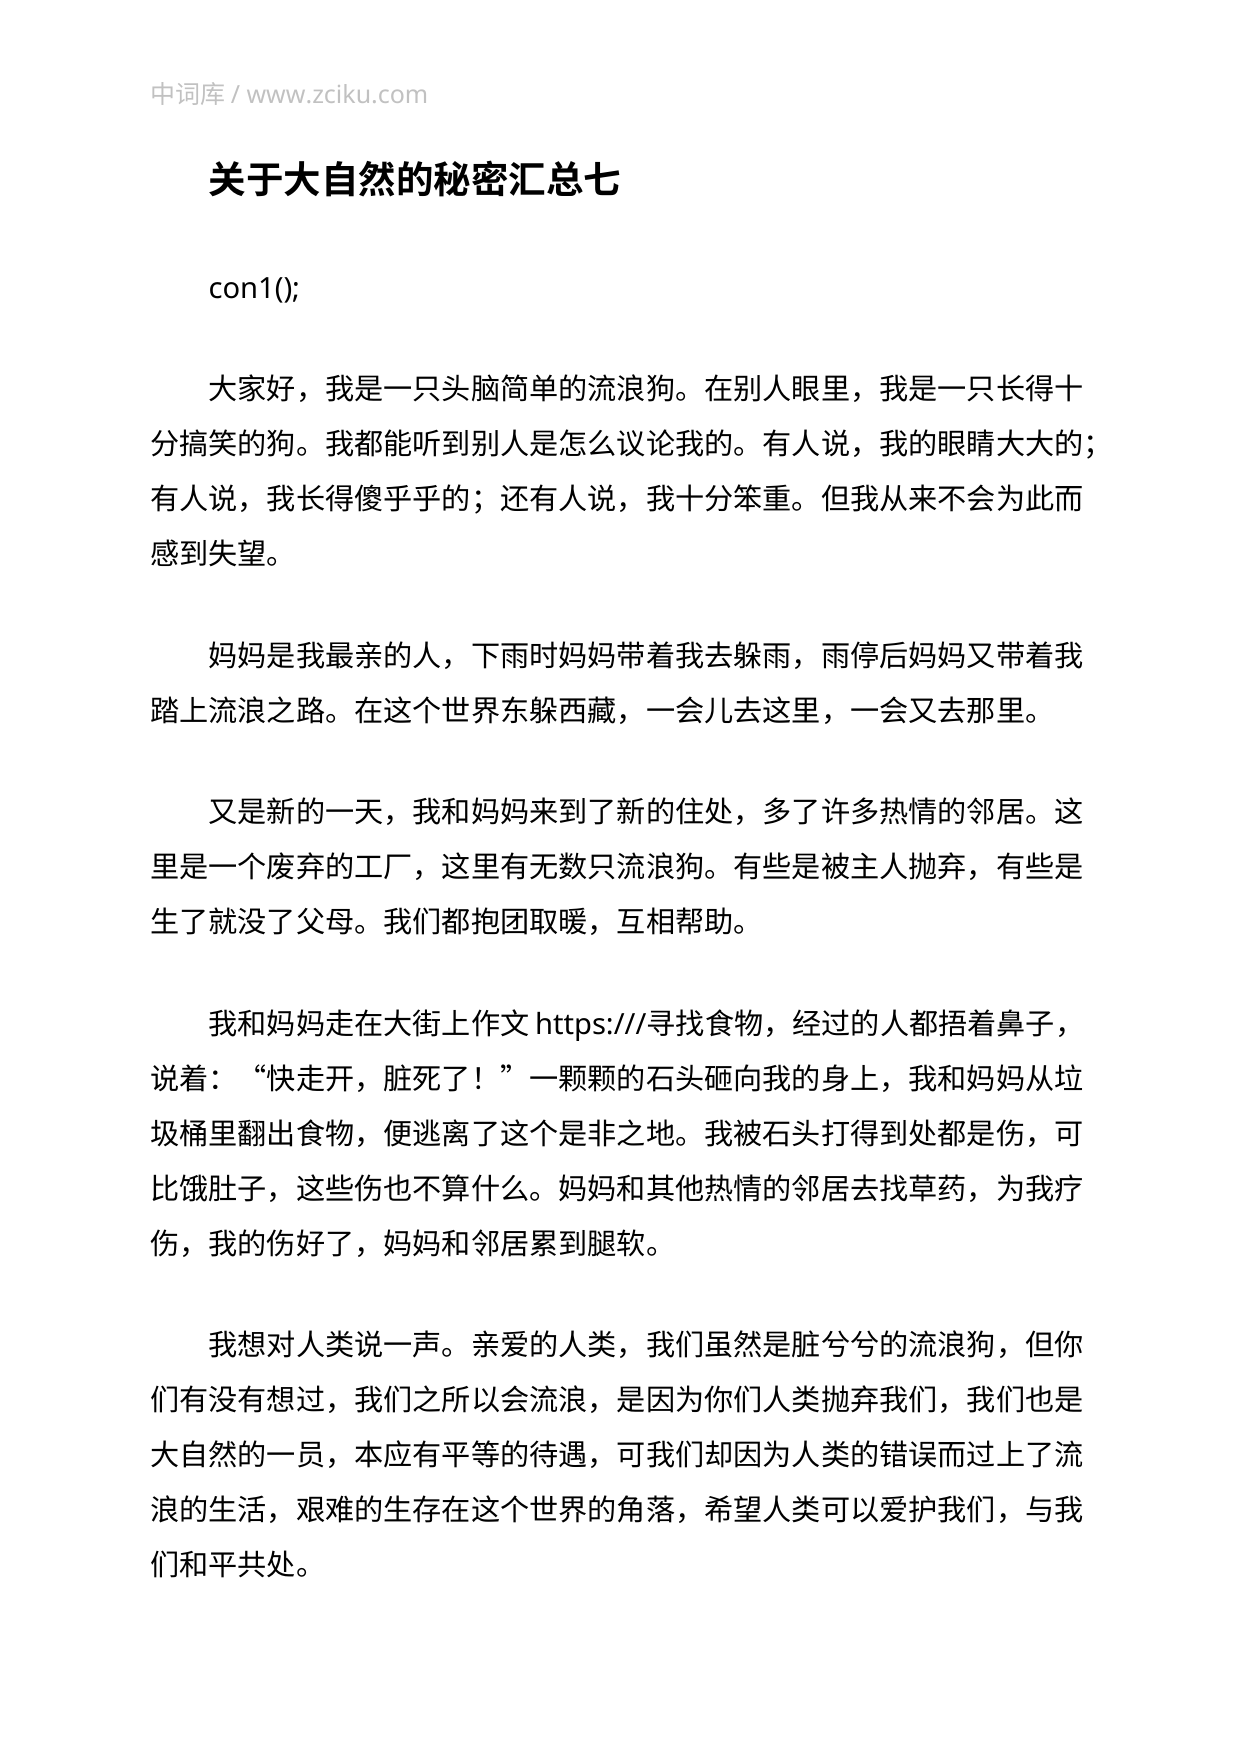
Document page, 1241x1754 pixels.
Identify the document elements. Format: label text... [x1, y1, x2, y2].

text 我和妈妈走在大街上作文https:///寻找食物，经过的人都捂着鼻子，说着：“快走开，脏死了！”一颗颗的石头砸向我的身上，我和妈妈从垃圾桶里翻出食物，便逃离了这个是非之地。我被石头打得到处都是伤，可比饿肚子，这些伤也不算什么。妈妈和其他热情的邻居去找草药，为我疗伤，我的伤好了，妈妈和邻居累到腿软。 [150, 1001, 1090, 1262]
text 又是新的一天，我和妈妈来到了新的住处，多了许多热情的邻居。这里是一个废弃的工厂，这里有无数只流浪狗。有些是被主人抛弃，有些是生了就没了父母。我们都抱团取暖，互相帮助。 [150, 789, 1090, 941]
text con1(); [150, 267, 1090, 307]
text 我想对人类说一声。亲爱的人类，我们虽然是脏兮兮的流浪狗，但你们有没有想过，我们之所以会流浪，是因为你们人类抛弃我们，我们也是大自然的一员，本应有平等的待遇，可我们却因为人类的错误而过上了流浪的生活，艰难的生存在这个世界的角落，希望人类可以爱护我们，与我们和平共处。 [150, 1322, 1090, 1584]
text 妈妈是我最亲的人，下雨时妈妈带着我去躲雨，雨停后妈妈又带着我踏上流浪之路。在这个世界东躲西藏，一会儿去这里，一会又去那里。 [150, 632, 1090, 729]
text 关于大自然的秘密汇总七 [150, 150, 1090, 204]
text 大家好，我是一只头脑简单的流浪狗。在别人眼里，我是一只长得十分搞笑的狗。我都能听到别人是怎么议论我的。有人说，我的眼睛大大的；有人说，我长得傻乎乎的；还有人说，我十分笨重。但我从来不会为此而感到失望。 [150, 366, 1090, 573]
